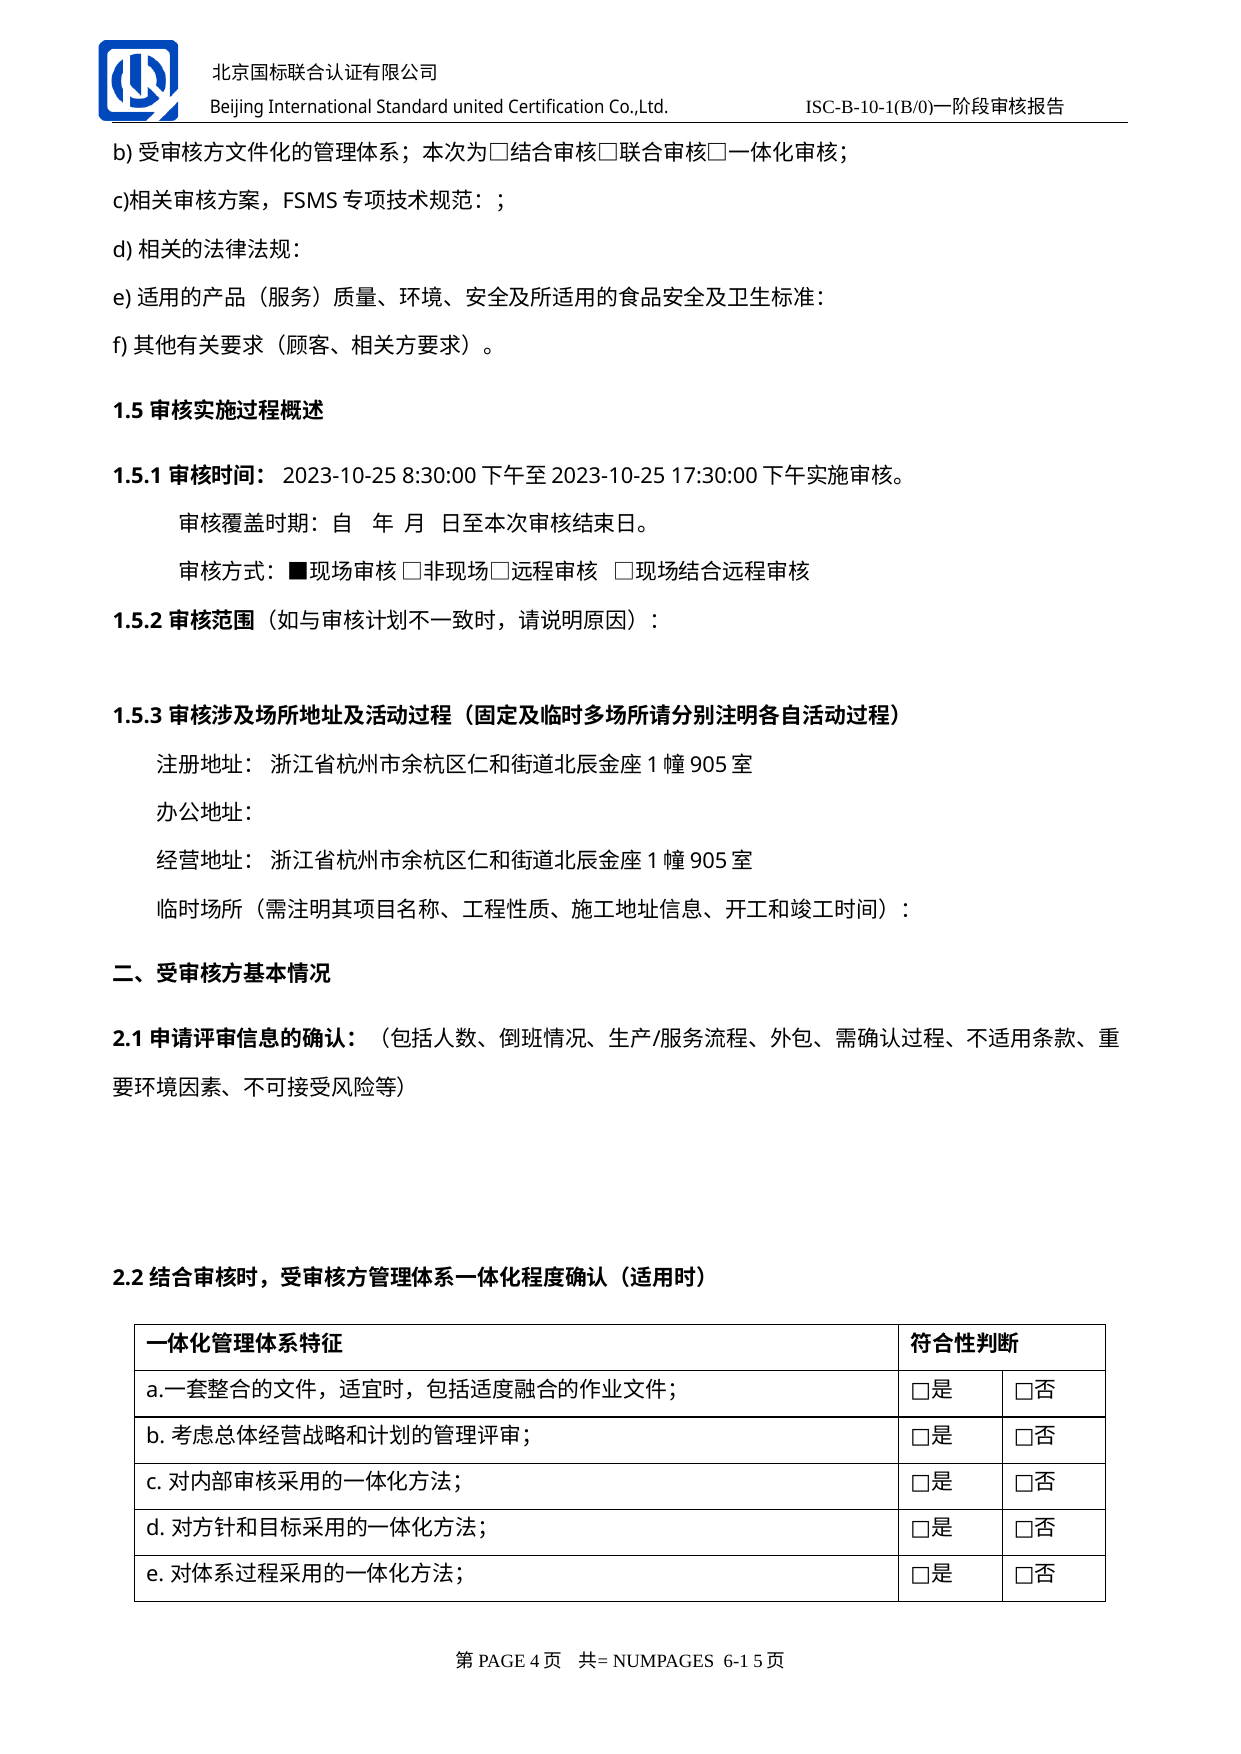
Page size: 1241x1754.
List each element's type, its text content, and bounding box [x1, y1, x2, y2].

text 注册地址： 浙江省杭州市余杭区仁和街道北辰金座1幢905室 [112, 746, 1128, 779]
text 1.5.2 审核范围（如与审核计划不一致时，请说明原因）： [112, 602, 1128, 635]
table_cell □否 [1003, 1464, 1105, 1508]
text b) 受审核方文件化的管理体系；本次为□结合审核□联合审核□一体化审核； [112, 135, 1128, 167]
text 2.2 结合审核时，受审核方管理体系一体化程度确认（适用时） [112, 1260, 1128, 1292]
table_cell □否 [1003, 1418, 1105, 1462]
table_cell □是 [899, 1418, 1002, 1462]
table_cell d. 对方针和目标采用的一体化方法； [135, 1510, 898, 1554]
text 1.5.3 审核涉及场所地址及活动过程（固定及临时多场所请分别注明各自活动过程） [112, 698, 1128, 731]
table_cell □是 [899, 1464, 1002, 1508]
text 临时场所（需注明其项目名称、工程性质、施工地址信息、开工和竣工时间）： [112, 891, 1128, 924]
text 审核方式：■现场审核 □非现场□远程审核 □现场结合远程审核 [112, 554, 1128, 586]
table_cell □是 [899, 1371, 1002, 1416]
picture [98, 40, 179, 121]
text 经营地址： 浙江省杭州市余杭区仁和街道北辰金座1幢905室 [112, 843, 1128, 876]
text 办公地址： [112, 795, 1128, 827]
text 2.1 申请评审信息的确认：（包括人数、倒班情况、生产/服务流程、外包、需确认过程、不适用条款、重要环境因素、不可接受风险等） [112, 1021, 1128, 1102]
text 1.5 审核实施过程概述 [112, 393, 1128, 425]
text 1.5.1 审核时间： 2023-10-25 8:30:00下午至2023-10-25 17:30:00下午实施审核。 [112, 457, 1128, 490]
table_cell c. 对内部审核采用的一体化方法； [135, 1464, 898, 1508]
text e) 适用的产品（服务）质量、环境、安全及所适用的食品安全及卫生标准： [112, 280, 1128, 312]
text 审核覆盖时期：自 年 月 日至本次审核结束日。 [112, 506, 1128, 538]
table_cell □否 [1003, 1556, 1105, 1601]
table_cell a.一套整合的文件，适宜时，包括适度融合的作业文件； [135, 1371, 898, 1416]
table_cell □否 [1003, 1371, 1105, 1416]
table_cell b. 考虑总体经营战略和计划的管理评审； [135, 1418, 898, 1462]
table_cell □否 [1003, 1510, 1105, 1554]
table_header 一体化管理体系特征 [135, 1325, 898, 1370]
table_cell □是 [899, 1556, 1002, 1601]
text c)相关审核方案，FSMS专项技术规范：； [112, 183, 1128, 216]
text d) 相关的法律法规： [112, 231, 1128, 264]
text 二、受审核方基本情况 [112, 956, 1128, 988]
table_header 符合性判断 [899, 1325, 1105, 1370]
text f) 其他有关要求（顾客、相关方要求）。 [112, 328, 1128, 361]
table_cell e. 对体系过程采用的一体化方法； [135, 1556, 898, 1601]
table_cell □是 [899, 1510, 1002, 1554]
